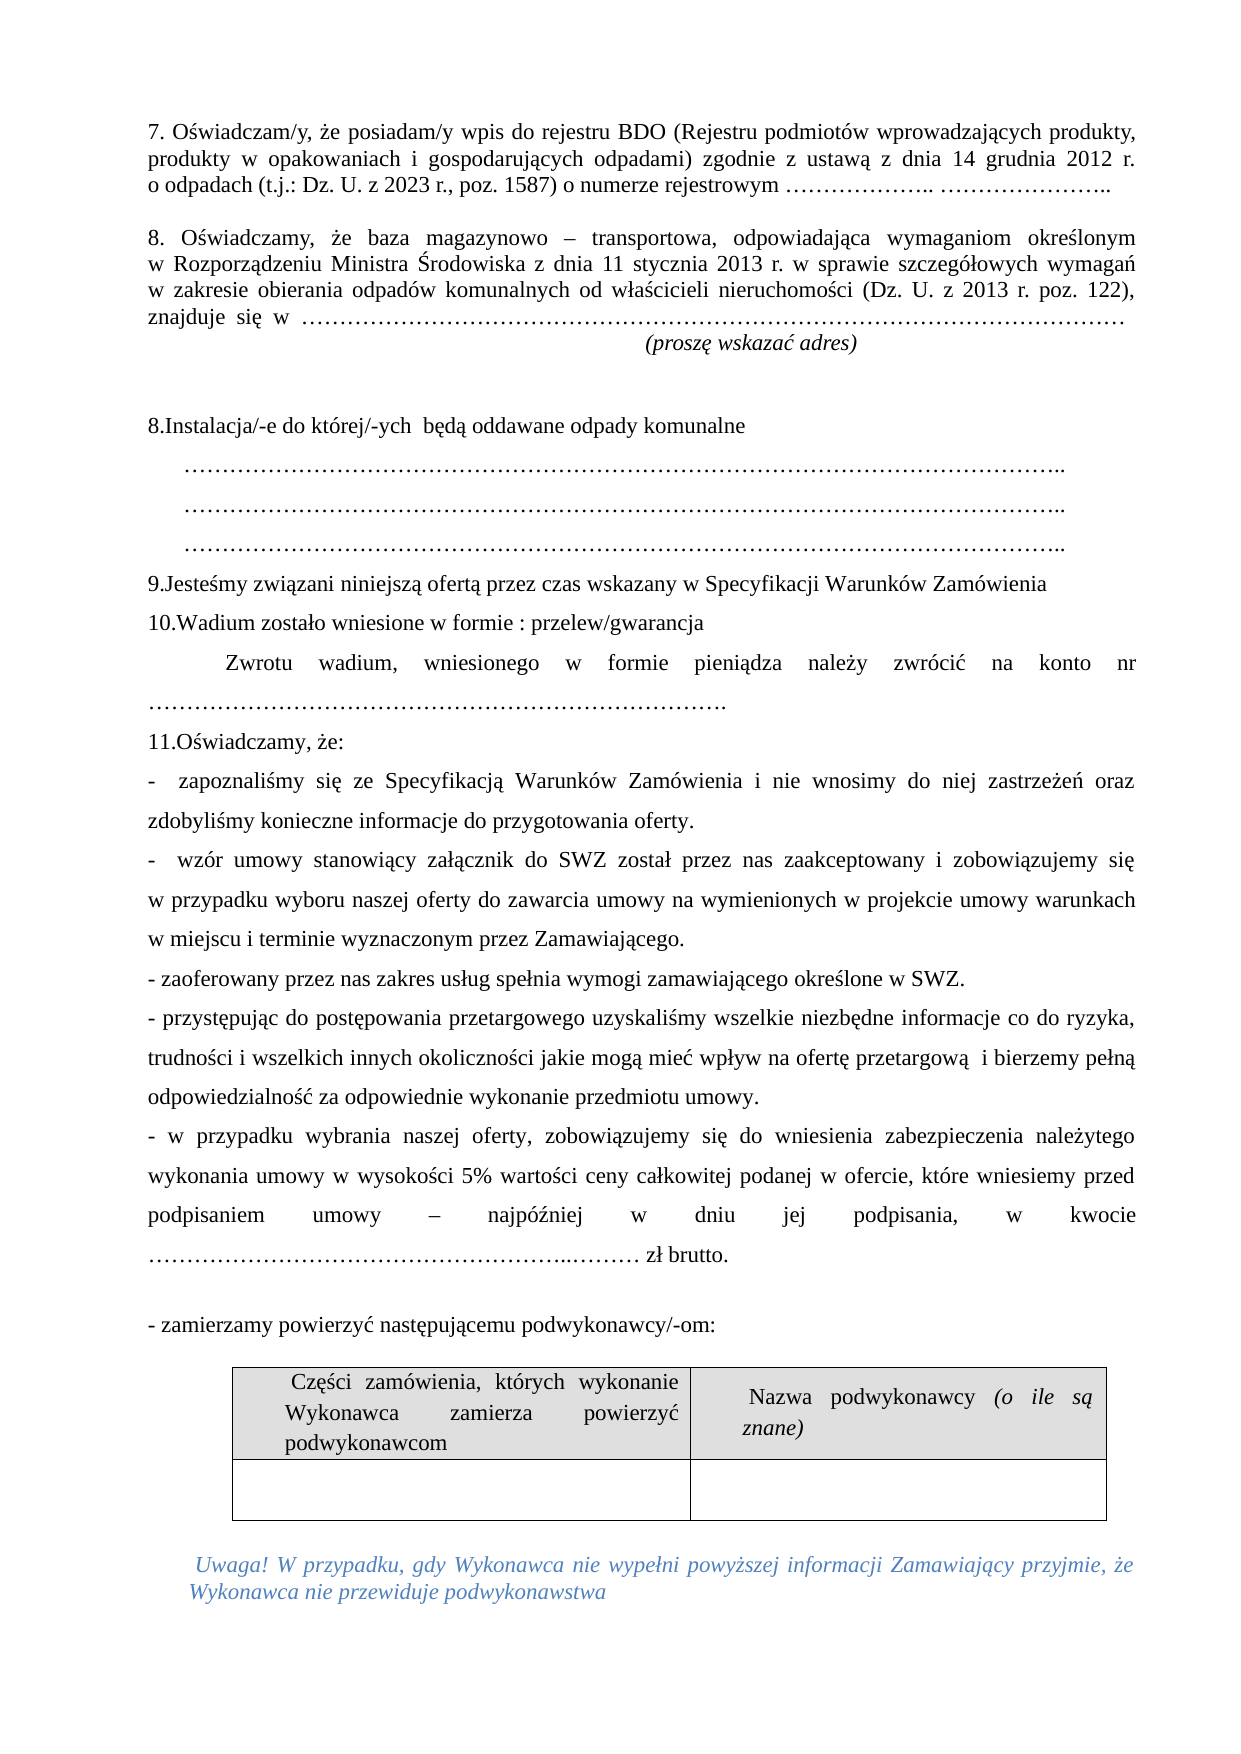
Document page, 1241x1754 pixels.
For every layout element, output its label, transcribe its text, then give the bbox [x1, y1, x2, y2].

table_header Nazwa podwykonawcy (o ile są znane) [691, 1368, 1106, 1459]
text …………………………………………………………………………………………………….. [183, 530, 1137, 557]
text - w przypadku wybrania naszej oferty, zobowiązujemy się do wniesienia zabezpieczenia należytego wykonania umowy w wysokości 5% wartości ceny całkowitej podanej w ofercie, które wniesiemy przed podpisaniem umowy – najpóźniej w dniu jej podpisania, w kwocie ………………………………………………..……… zł brutto. [148, 1123, 1137, 1267]
table_cell [691, 1460, 1106, 1520]
text …………………………………………………………………………………………………….. [183, 491, 1137, 517]
text - zamierzamy powierzyć następującemu podwykonawcy/-om: [148, 1311, 1137, 1337]
table_header Części zamówienia, których wykonanie Wykonawca zamierza powierzyć podwykonawcom [233, 1368, 690, 1459]
list 8.Instalacja/-e do której/-ych będą oddawane odpady komunalne [148, 412, 1137, 438]
text - zapoznaliśmy się ze Specyfikacją Warunków Zamówienia i nie wnosimy do niej zastrzeżeń oraz zdobyliśmy konieczne informacje do przygotowania oferty. [148, 767, 1137, 833]
text 8. Oświadczamy, że baza magazynowo – transportowa, odpowiadająca wymaganiom określonym w Rozporządzeniu Ministra Środowiska z dnia 11 stycznia 2013 r. w sprawie szczegółowych wymagań w zakresie obierania odpadów komunalnych od właścicieli nieruchomości (Dz. U. z 2013 r. poz. 122), znajduje się w ……………………………………………………………………………………………… (proszę wskazać adres) [148, 224, 1137, 355]
text Zwrotu wadium, wniesionego w formie pieniądza należy zwrócić na konto nr …………………………………………………………………. [148, 649, 1137, 715]
list 11.Oświadczamy, że: [148, 728, 1137, 754]
table_cell [233, 1460, 690, 1520]
text …………………………………………………………………………………………………….. [183, 451, 1137, 478]
text Uwaga! W przypadku, gdy Wykonawca nie wypełni powyższej informacji Zamawiający przyjmie, że Wykonawca nie przewiduje podwykonawstwa [188, 1551, 1137, 1604]
text - zaoferowany przez nas zakres usług spełnia wymogi zamawiającego określone w SWZ. [148, 965, 1137, 991]
text - przystępując do postępowania przetargowego uzyskaliśmy wszelkie niezbędne informacje co do ryzyka, trudności i wszelkich innych okoliczności jakie mogą mieć wpływ na ofertę przetargową i bierzemy pełną odpowiedzialność za odpowiednie wykonanie przedmiotu umowy. [148, 1004, 1137, 1109]
text 9.Jesteśmy związani niniejszą ofertą przez czas wskazany w Specyfikacji Warunków Zamówienia [148, 570, 1137, 596]
text 10.Wadium zostało wniesione w formie : przelew/gwarancja [148, 609, 1137, 636]
text - wzór umowy stanowiący załącznik do SWZ został przez nas zaakceptowany i zobowiązujemy się w przypadku wyboru naszej oferty do zawarcia umowy na wymienionych w projekcie umowy warunkach w miejscu i terminie wyznaczonym przez Zamawiającego. [148, 846, 1137, 952]
text 7. Oświadczam/y, że posiadam/y wpis do rejestru BDO (Rejestru podmiotów wprowadzających produkty, produkty w opakowaniach i gospodarujących odpadami) zgodnie z ustawą z dnia 14 grudnia 2012 r. o odpadach (t.j.: Dz. U. z 2023 r., poz. 1587) o numerze rejestrowym ……………….. ………………….. [148, 118, 1137, 197]
